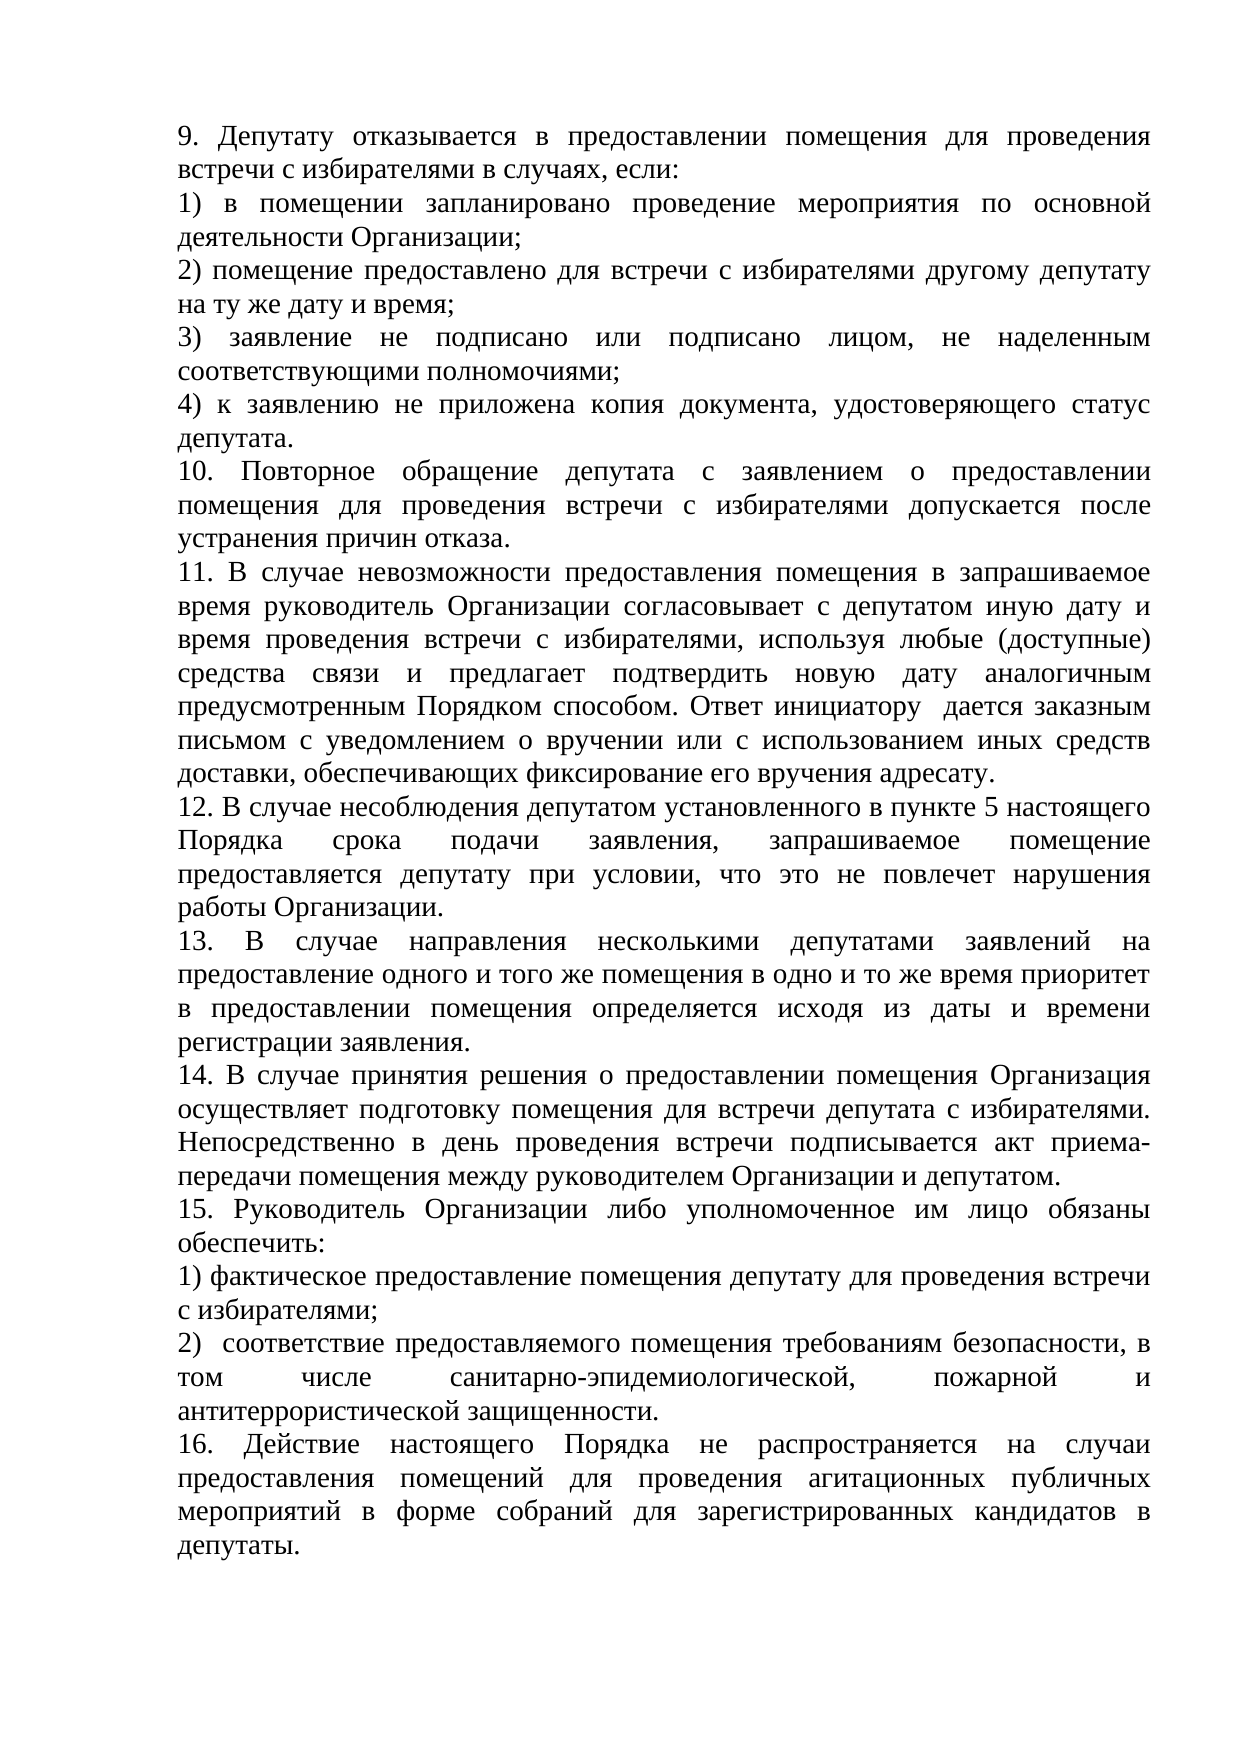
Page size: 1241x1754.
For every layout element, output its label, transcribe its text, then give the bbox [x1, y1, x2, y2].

text 11. В случае невозможности предоставления помещения в запрашиваемое время руководитель Организации согласовывает с депутатом иную дату и время проведения встречи с избирателями, используя любые (доступные) средства связи и предлагает подтвердить новую дату аналогичным предусмотренным Порядком способом. Ответ инициатору дается заказным письмом с уведомлением о вручении или с использованием иных средств доставки, обеспечивающих фиксирование его вручения адресату. [177, 554, 1152, 789]
text 16. Действие настоящего Порядка не распространяется на случаи предоставления помещений для проведения агитационных публичных мероприятий в форме собраний для зарегистрированных кандидатов в депутаты. [177, 1426, 1152, 1560]
text 13. В случае направления несколькими депутатами заявлений на предоставление одного и того же помещения в одно и то же время приоритет в предоставлении помещения определяется исходя из даты и времени регистрации заявления. [177, 923, 1152, 1057]
text 10. Повторное обращение депутата с заявлением о предоставлении помещения для проведения встречи с избирателями допускается после устранения причин отказа. [177, 453, 1152, 554]
text 4) к заявлению не приложена копия документа, удостоверяющего статус депутата. [177, 386, 1152, 453]
text 2) помещение предоставлено для встречи с избирателями другому депутату на ту же дату и время; [177, 252, 1152, 319]
text 15. Руководитель Организации либо уполномоченное им лицо обязаны обеспечить: [177, 1191, 1152, 1258]
text 3) заявление не подписано или подписано лицом, не наделенным соответствующими полномочиями; [177, 319, 1152, 386]
text 1) фактическое предоставление помещения депутату для проведения встречи с избирателями; [177, 1258, 1152, 1326]
text 2) соответствие предоставляемого помещения требованиям безопасности, в том числе санитарно-эпидемиологической, пожарной и антитеррористической защищенности. [177, 1326, 1152, 1426]
text 14. В случае принятия решения о предоставлении помещения Организация осуществляет подготовку помещения для встречи депутата с избирателями. Непосредственно в день проведения встречи подписывается акт приема-передачи помещения между руководителем Организации и депутатом. [177, 1057, 1152, 1191]
text 9. Депутату отказывается в предоставлении помещения для проведения встречи с избирателями в случаях, если: [177, 118, 1152, 185]
text 1) в помещении запланировано проведение мероприятия по основной деятельности Организации; [177, 185, 1152, 252]
text 12. В случае несоблюдения депутатом установленного в пункте 5 настоящего Порядка срока подачи заявления, запрашиваемое помещение предоставляется депутату при условии, что это не повлечет нарушения работы Организации. [177, 789, 1152, 923]
